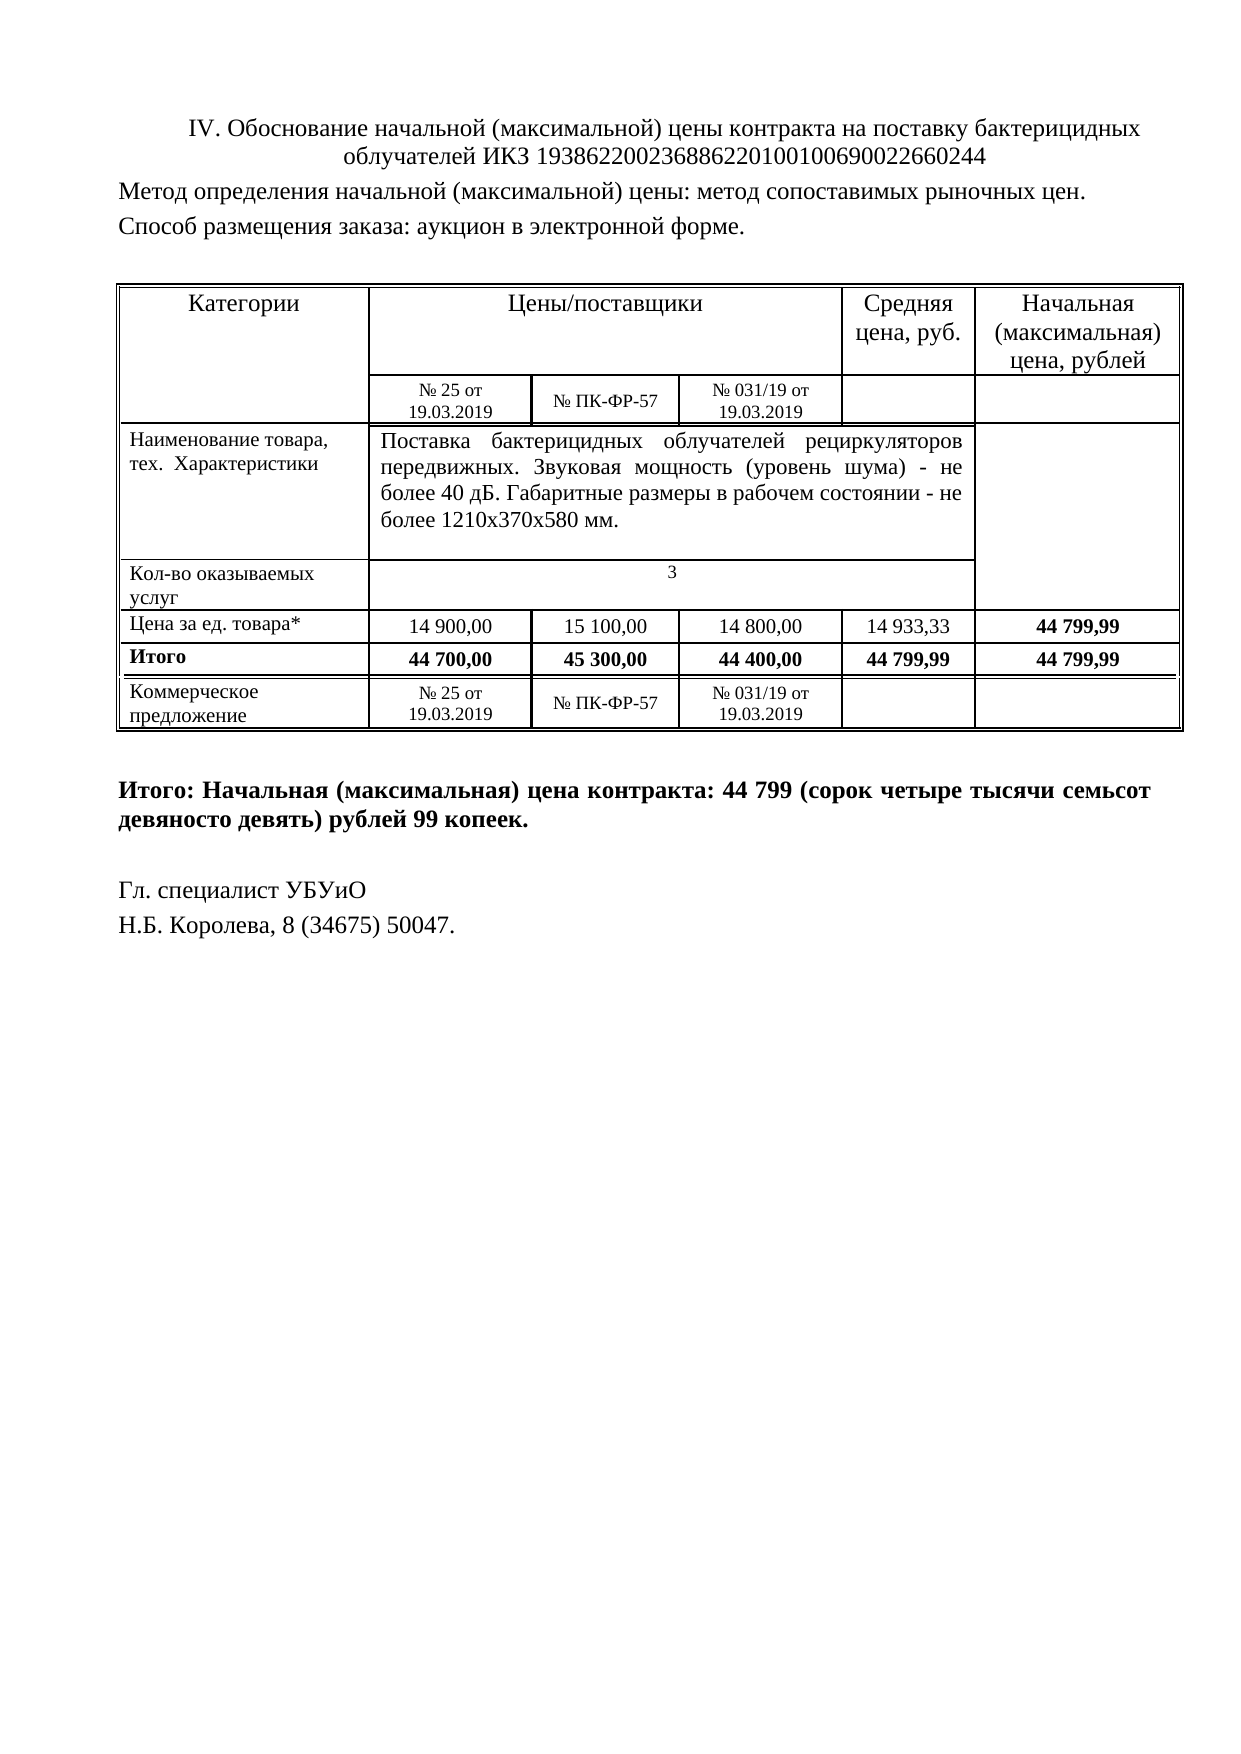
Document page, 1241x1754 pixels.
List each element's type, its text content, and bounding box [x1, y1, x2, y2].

table_cell 3 [370, 561, 974, 609]
table_cell 44 400,00 [680, 644, 841, 674]
text Итого: Начальная (максимальная) цена контракта: 44 799 (сорок четыре тысячи семьсот девяносто девять) рублей 99 копеек. [118, 775, 1152, 832]
text Способ размещения заказа: аукцион в электронной форме. [118, 211, 1152, 240]
table_cell 44 799,99 [976, 644, 1179, 674]
table_cell 14 800,00 [680, 611, 841, 642]
text Гл. специалист УБУиО [118, 876, 1152, 904]
table_cell [843, 679, 974, 727]
table_header Средняя цена, руб. [843, 288, 974, 374]
table_cell [843, 376, 974, 422]
table_cell № 25 от 19.03.2019 [370, 376, 530, 422]
table_cell 14 900,00 [370, 611, 530, 642]
table_cell 44 799,99 [843, 644, 974, 674]
table_cell № ПК-ФР-57 [533, 679, 678, 727]
table_cell [976, 376, 1179, 422]
table_cell № 031/19 от 19.03.2019 [680, 376, 841, 422]
table_cell Цена за ед. товара* [120, 610, 368, 642]
table_header Цены/поставщики [370, 288, 841, 374]
table_cell Итого [120, 643, 368, 674]
table_cell № 25 от 19.03.2019 [370, 679, 530, 727]
table_cell [976, 674, 1181, 727]
table_cell 45 300,00 [533, 644, 678, 674]
table_cell Наименование товара, тех. Характеристики [120, 423, 368, 558]
table_cell № ПК-ФР-57 [533, 376, 678, 422]
text IV. Обоснование начальной (максимальной) цены контракта на поставку бактерицидных облучателей ИКЗ 193862200236886220100100690022660244 [177, 113, 1152, 170]
table_cell Кол-во оказываемых услуг [120, 560, 368, 609]
table_cell 44 700,00 [370, 644, 530, 674]
text Н.Б. Королева, 8 (34675) 50047. [118, 911, 1152, 939]
table_cell Коммерческое предложение [118, 674, 368, 727]
table_header Категории [120, 288, 368, 422]
table_cell 15 100,00 [533, 611, 678, 642]
table_cell № 031/19 от 19.03.2019 [680, 679, 841, 727]
table_cell [976, 559, 1179, 609]
table_cell Поставка бактерицидных облучателей рециркуляторов передвижных. Звуковая мощность (уровень шума) - не более 40 дБ. Габаритные размеры в рабочем состоянии - не более 1210х370х580 мм. [370, 427, 974, 558]
table_cell [976, 424, 1179, 558]
table_cell 44 799,99 [976, 611, 1179, 642]
table_cell 14 933,33 [843, 611, 974, 642]
text Метод определения начальной (максимальной) цены: метод сопоставимых рыночных цен. [118, 176, 1152, 205]
table_header Начальная (максимальная) цена, рублей [976, 288, 1179, 374]
